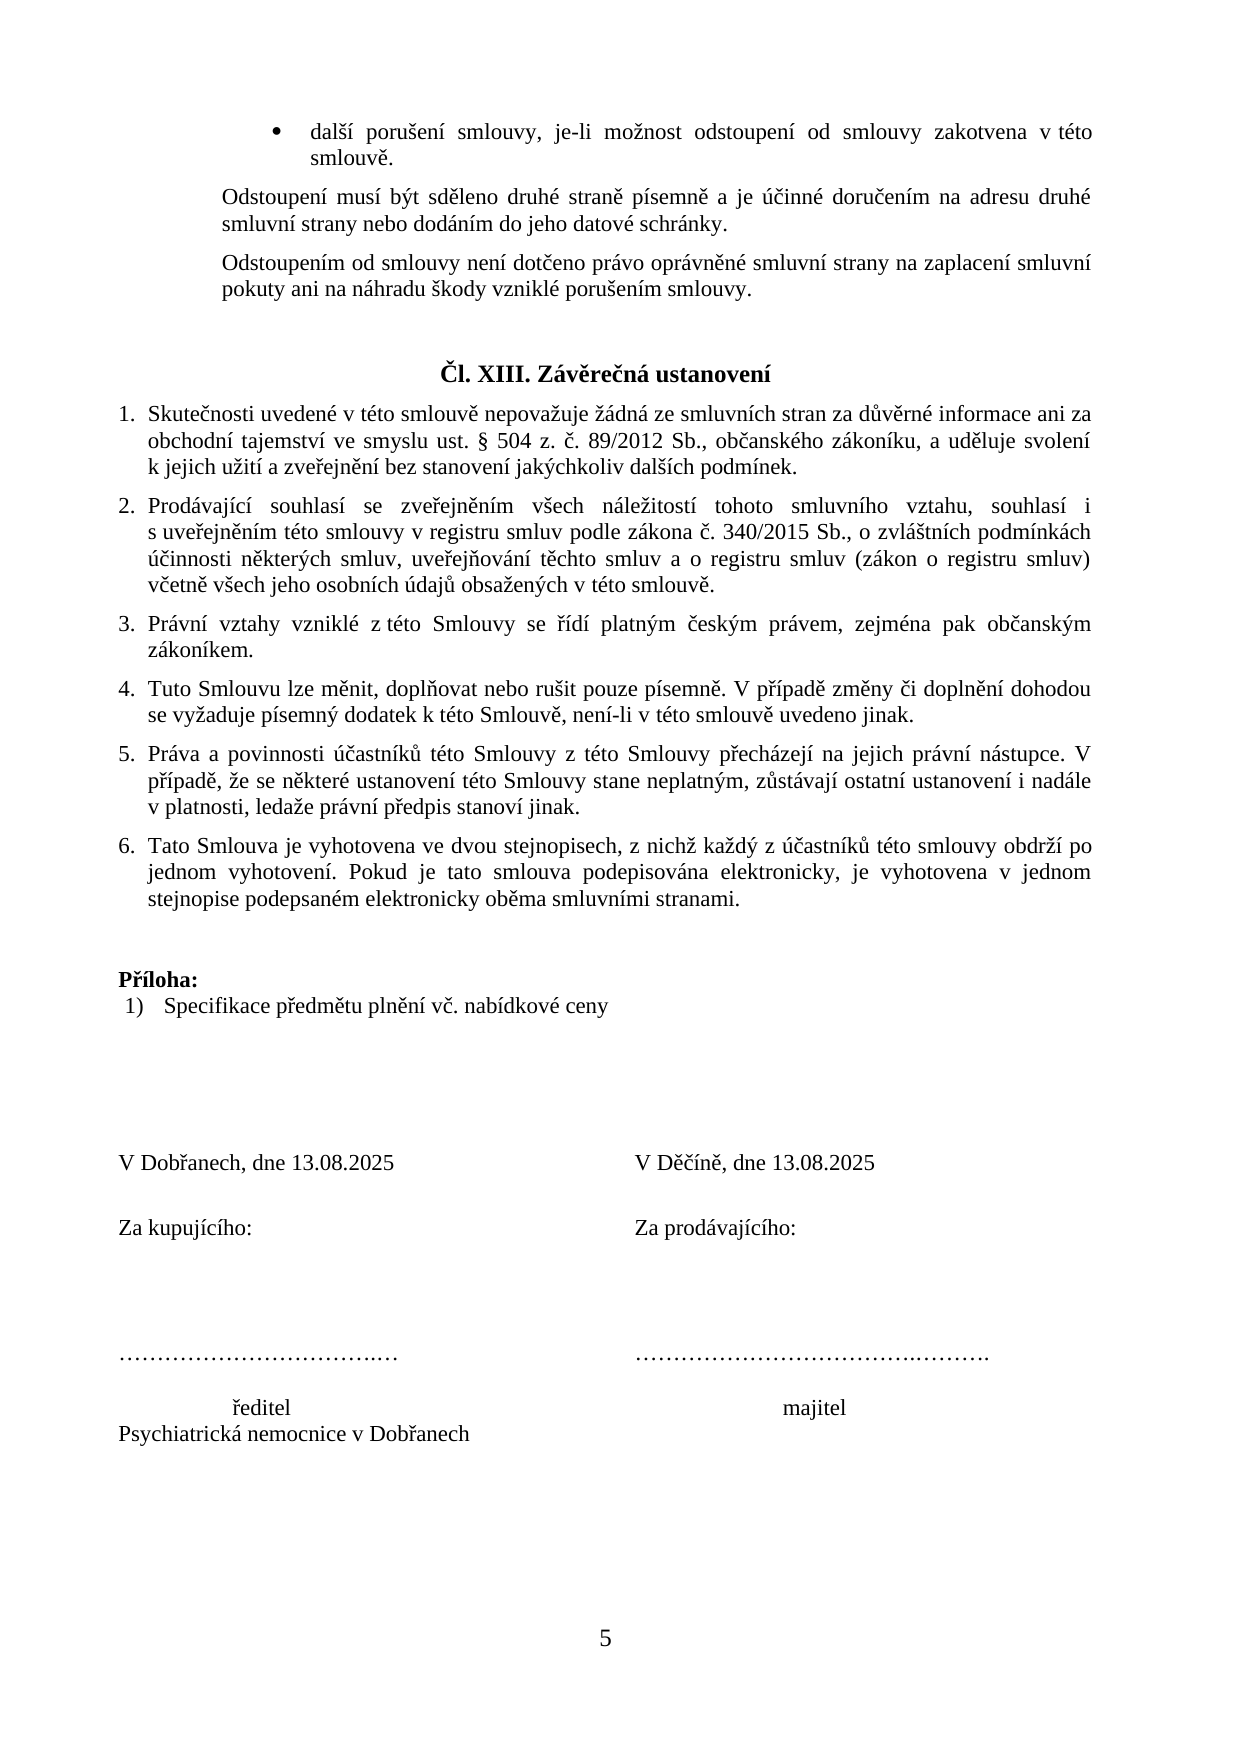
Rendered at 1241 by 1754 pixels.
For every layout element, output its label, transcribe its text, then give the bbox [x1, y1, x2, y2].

text 1. Skutečnosti uvedené v této smlouvě nepovažuje žádná ze smluvních stran za důvěrné informace ani za obchodní tajemství ve smyslu ust. § 504 z. č. 89/2012 Sb., občanského zákoníku, a uděluje svolení k jejich užití a zveřejnění bez stanovení jakýchkoliv dalších podmínek. [118, 401, 1092, 479]
list Specifikace předmětu plnění vč. nabídkové ceny [124, 992, 1092, 1019]
text 6. Tato Smlouva je vyhotovena ve dvou stejnopisech, z nichž každý z účastníků této smlouvy obdrží po jednom vyhotovení. Pokud je tato smlouva podepisována elektronicky, je vyhotovena v jednom stejnopise podepsaném elektronicky oběma smluvními stranami. [118, 832, 1092, 911]
text Příloha: [118, 966, 1092, 992]
text 3. Právní vztahy vzniklé z této Smlouvy se řídí platným českým právem, zejména pak občanským zákoníkem. [118, 610, 1092, 663]
text V Dobřanech, dne 13.08.2025 V Děčíně, dne 13.08.2025 [118, 1149, 1092, 1176]
text 5. Práva a povinnosti účastníků této Smlouvy z této Smlouvy přecházejí na jejich právní nástupce. V případě, že se některé ustanovení této Smlouvy stane neplatným, zůstávají ostatní ustanovení i nadále v platnosti, ledaže právní předpis stanoví jinak. [118, 740, 1092, 819]
list další porušení smlouvy, je-li možnost odstoupení od smlouvy zakotvena v této smlouvě. [273, 118, 1092, 171]
text Odstoupením od smlouvy není dotčeno právo oprávněné smluvní strany na zaplacení smluvní pokuty ani na náhradu škody vzniklé porušením smlouvy. [222, 248, 1092, 301]
text Psychiatrická nemocnice v Dobřanech [118, 1420, 1092, 1446]
text …………………………….… ……………………………….………. [118, 1339, 1092, 1365]
text 2. Prodávající souhlasí se zveřejněním všech náležitostí tohoto smluvního vztahu, souhlasí i s uveřejněním této smlouvy v registru smluv podle zákona č. 340/2015 Sb., o zvláštních podmínkách účinnosti některých smluv, uveřejňování těchto smluv a o registru smluv (zákon o registru smluv) včetně všech jeho osobních údajů obsažených v této smlouvě. [118, 492, 1092, 597]
text ředitel majitel [118, 1394, 1092, 1420]
text Za kupujícího: Za prodávajícího: [118, 1214, 1092, 1241]
text Čl. XIII. Závěrečná ustanovení [118, 359, 1092, 388]
text 4. Tuto Smlouvu lze měnit, doplňovat nebo rušit pouze písemně. V případě změny či doplnění dohodou se vyžaduje písemný dodatek k této Smlouvě, není-li v této smlouvě uvedeno jinak. [118, 675, 1092, 728]
text Odstoupení musí být sděleno druhé straně písemně a je účinné doručením na adresu druhé smluvní strany nebo dodáním do jeho datové schránky. [222, 183, 1092, 236]
